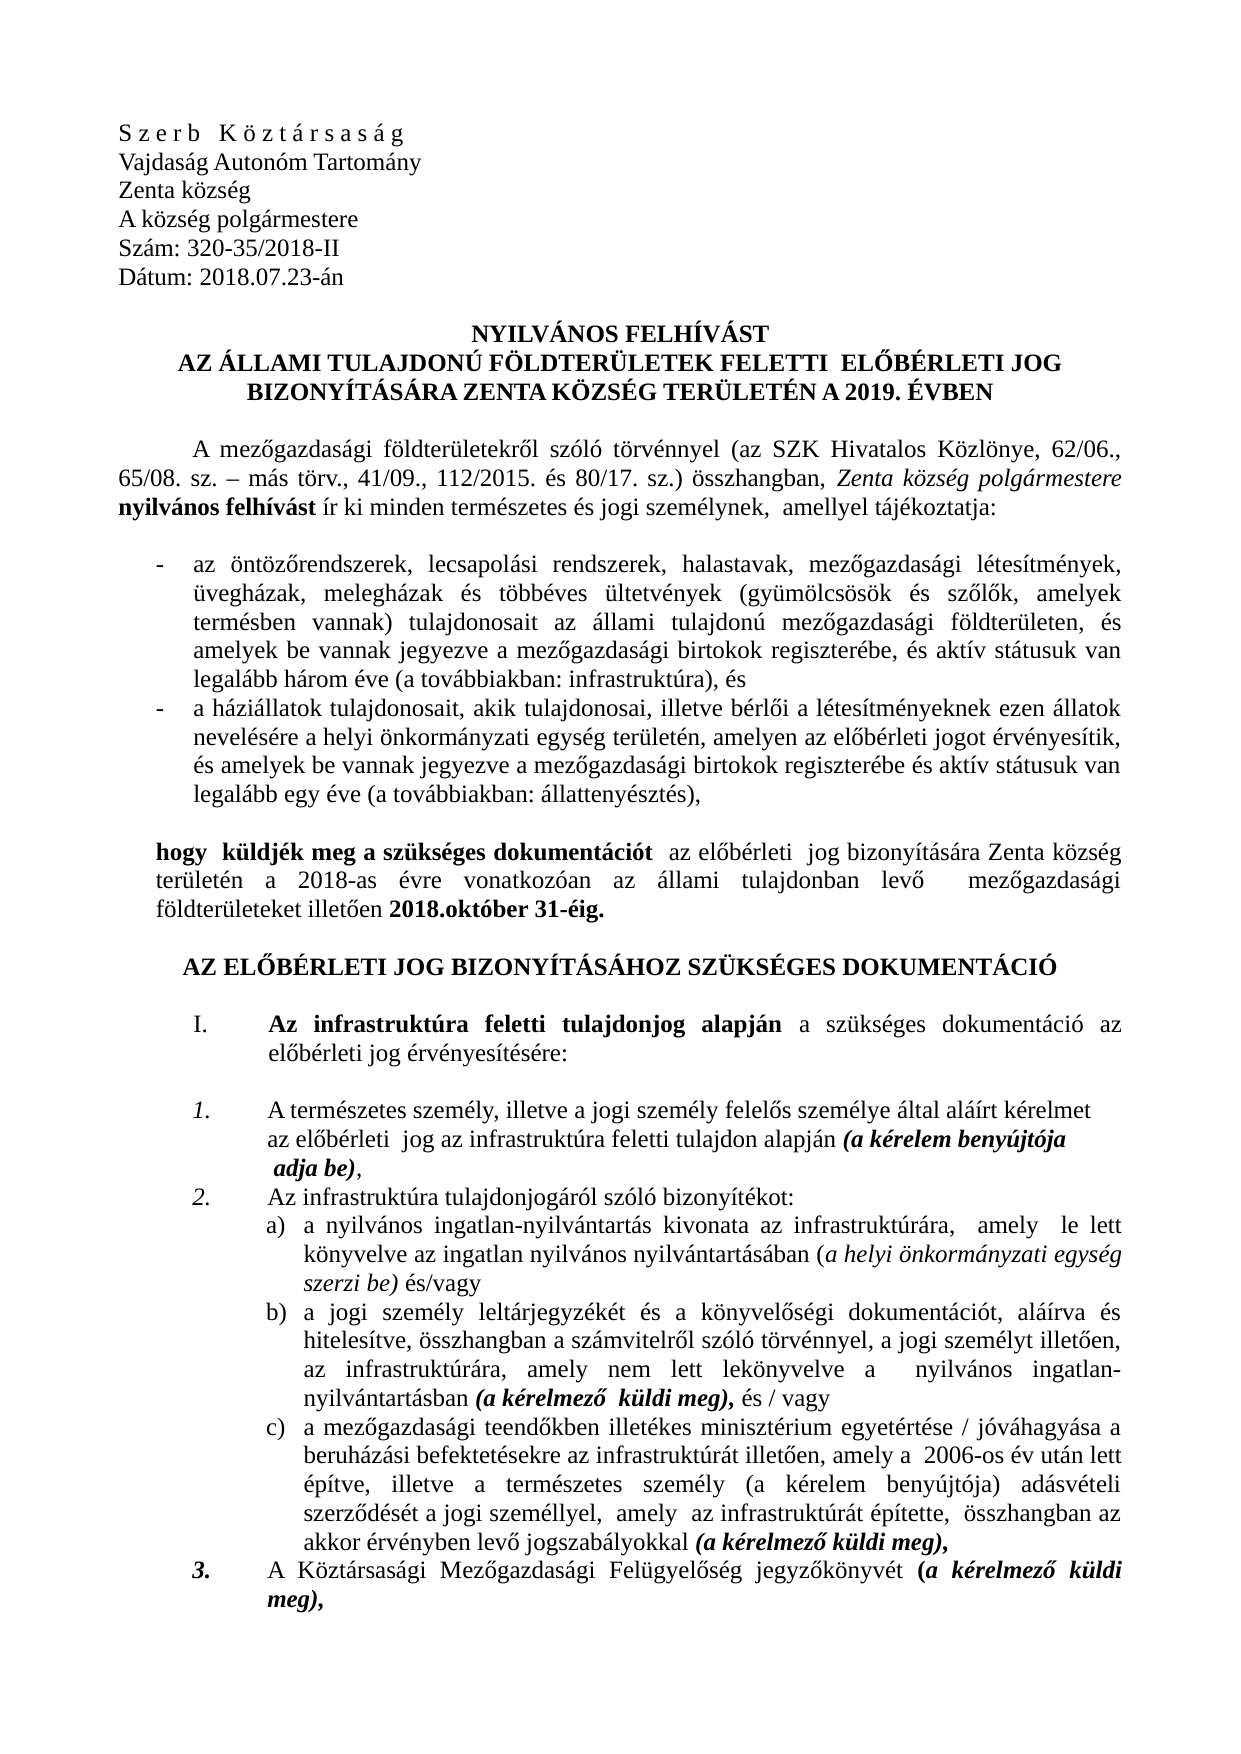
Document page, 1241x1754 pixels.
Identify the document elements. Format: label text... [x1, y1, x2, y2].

text S z e r b K ö z t á r s a s á g [118, 118, 1122, 147]
list a nyilvános ingatlan-nyilvántartás kivonata az infrastruktúrára, amely le lett könyvelve az ingatlan nyilvános nyilvántartásában (a helyi önkormányzati egység szerzi be) és/vagy [266, 1211, 1122, 1297]
list a jogi személy leltárjegyzékét és a könyvelőségi dokumentációt, aláírva és hitelesítve, összhangban a számvitelről szóló törvénnyel, a jogi személyt illetően, az infrastruktúrára, amely nem lett lekönyvelve a nyilvános ingatlan-nyilvántartásban (a kérelmező küldi meg), és / vagy [266, 1297, 1122, 1412]
list A Köztársasági Mezőgazdasági Felügyelőség jegyzőkönyvét (a kérelmező küldi meg), [192, 1556, 1122, 1613]
text A mezőgazdasági földterületekről szóló törvénnyel (az SZK Hivatalos Közlönye, 62/06., 65/08. sz. – más törv., 41/09., 112/2015. és 80/17. sz.) összhangban, Zenta község polgármestere nyilvános felhívást ír ki minden természetes és jogi személynek, amellyel tájékoztatja: [118, 434, 1122, 521]
text Szám: 320-35/2018-II [118, 233, 1122, 262]
text AZ ÁLLAMI TULAJDONÚ FÖLDTERÜLETEK FELETTI ELŐBÉRLETI JOG BIZONYÍTÁSÁRA ZENTA KÖZSÉG TERÜLETÉN A 2019. ÉVBEN [118, 348, 1122, 406]
list az öntözőrendszerek, lecsapolási rendszerek, halastavak, mezőgazdasági létesítmények, üvegházak, melegházak és többéves ültetvények (gyümölcsösök és szőlők, amelyek termésben vannak) tulajdonosait az állami tulajdonú mezőgazdasági földterületen, és amelyek be vannak jegyezve a mezőgazdasági birtokok regiszterébe, és aktív státusuk van legalább három éve (a továbbiakban: infrastruktúra), és [156, 549, 1122, 693]
text AZ ELŐBÉRLETI JOG BIZONYÍTÁSÁHOZ SZÜKSÉGES DOKUMENTÁCIÓ [118, 952, 1122, 981]
list a háziállatok tulajdonosait, akik tulajdonosai, illetve bérlői a létesítményeknek ezen állatok nevelésére a helyi önkormányzati egység területén, amelyen az előbérleti jogot érvényesítik, és amelyek be vannak jegyezve a mezőgazdasági birtokok regiszterébe és aktív státusuk van legalább egy éve (a továbbiakban: állattenyésztés), [156, 693, 1122, 808]
text hogy küldjék meg a szükséges dokumentációt az előbérleti jog bizonyítására Zenta község területén a 2018-as évre vonatkozóan az állami tulajdonban levő mezőgazdasági földterületeket illetően 2018.október 31-éig. [156, 837, 1122, 923]
text A község polgármestere [118, 204, 1122, 233]
text Dátum: 2018.07.23-án [118, 262, 1122, 291]
list a mezőgazdasági teendőkben illetékes minisztérium egyetértése / jóváhagyása a beruházási befektetésekre az infrastruktúrát illetően, amely a 2006-os év után lett építve, illetve a természetes személy (a kérelem benyújtója) adásvételi szerződését a jogi személlyel, amely az infrastruktúrát építette, összhangban az akkor érvényben levő jogszabályokkal (a kérelmező küldi meg), [266, 1412, 1122, 1556]
list Az infrastruktúra tulajdonjogáról szóló bizonyítékot: [192, 1182, 1122, 1211]
text adja be), [192, 1153, 1122, 1182]
list A természetes személy, illetve a jogi személy felelős személye által aláírt kérelmet [192, 1096, 1122, 1124]
text Zenta község [118, 176, 1122, 204]
text az előbérleti jog az infrastruktúra feletti tulajdon alapján (a kérelem benyújtója [192, 1124, 1122, 1153]
text NYILVÁNOS FELHÍVÁST [118, 319, 1122, 348]
list Az infrastruktúra feletti tulajdonjog alapján a szükséges dokumentáció az előbérleti jog érvényesítésére: [193, 1009, 1122, 1067]
text Vajdaság Autonóm Tartomány [118, 147, 1122, 176]
